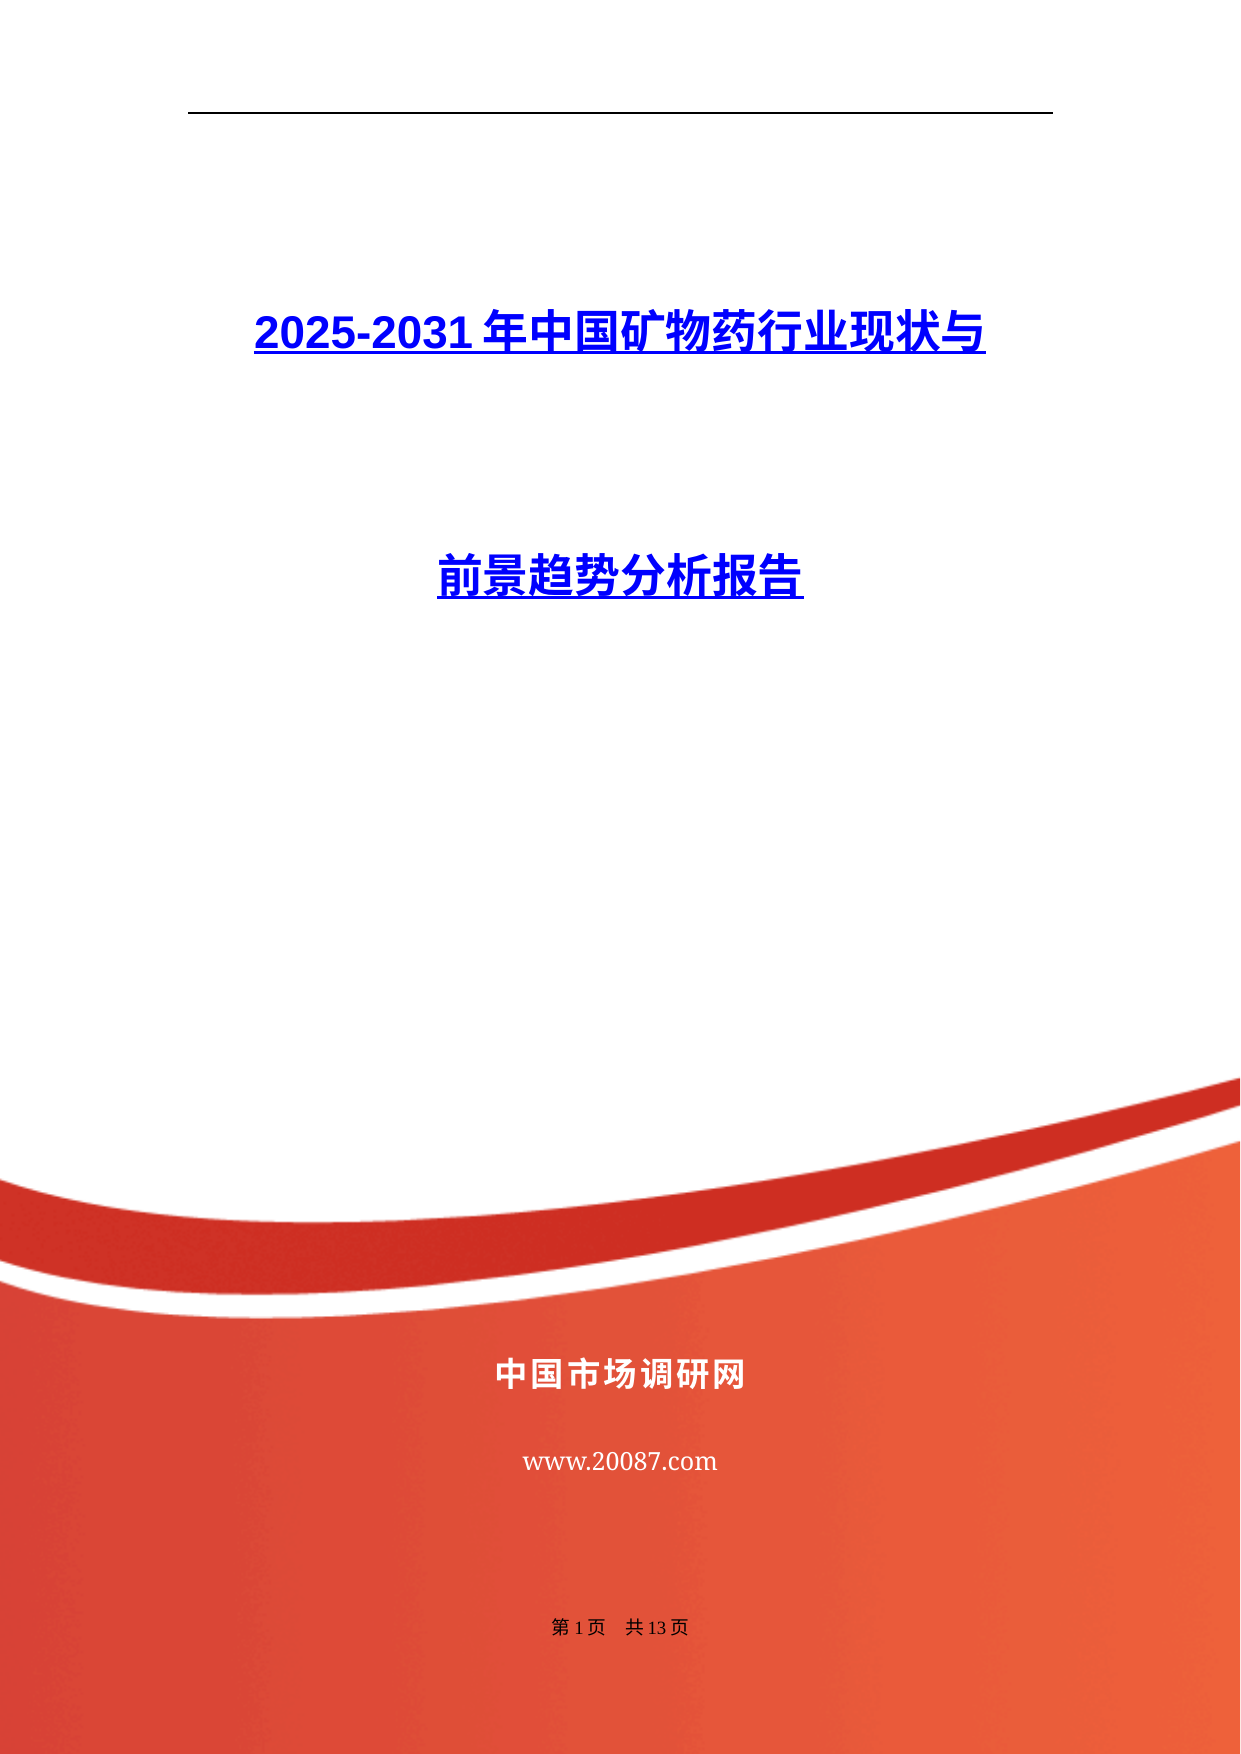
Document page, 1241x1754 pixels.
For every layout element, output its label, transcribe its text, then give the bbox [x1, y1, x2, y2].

table_header 2025-2031年中国矿物药行业现状与前景趋势分析报告 [188, 207, 1053, 773]
subtitle 中国市场调研网 [187, 1339, 1053, 1404]
picture [0, 1006, 1241, 1754]
text www.20087.com [187, 1428, 1053, 1493]
